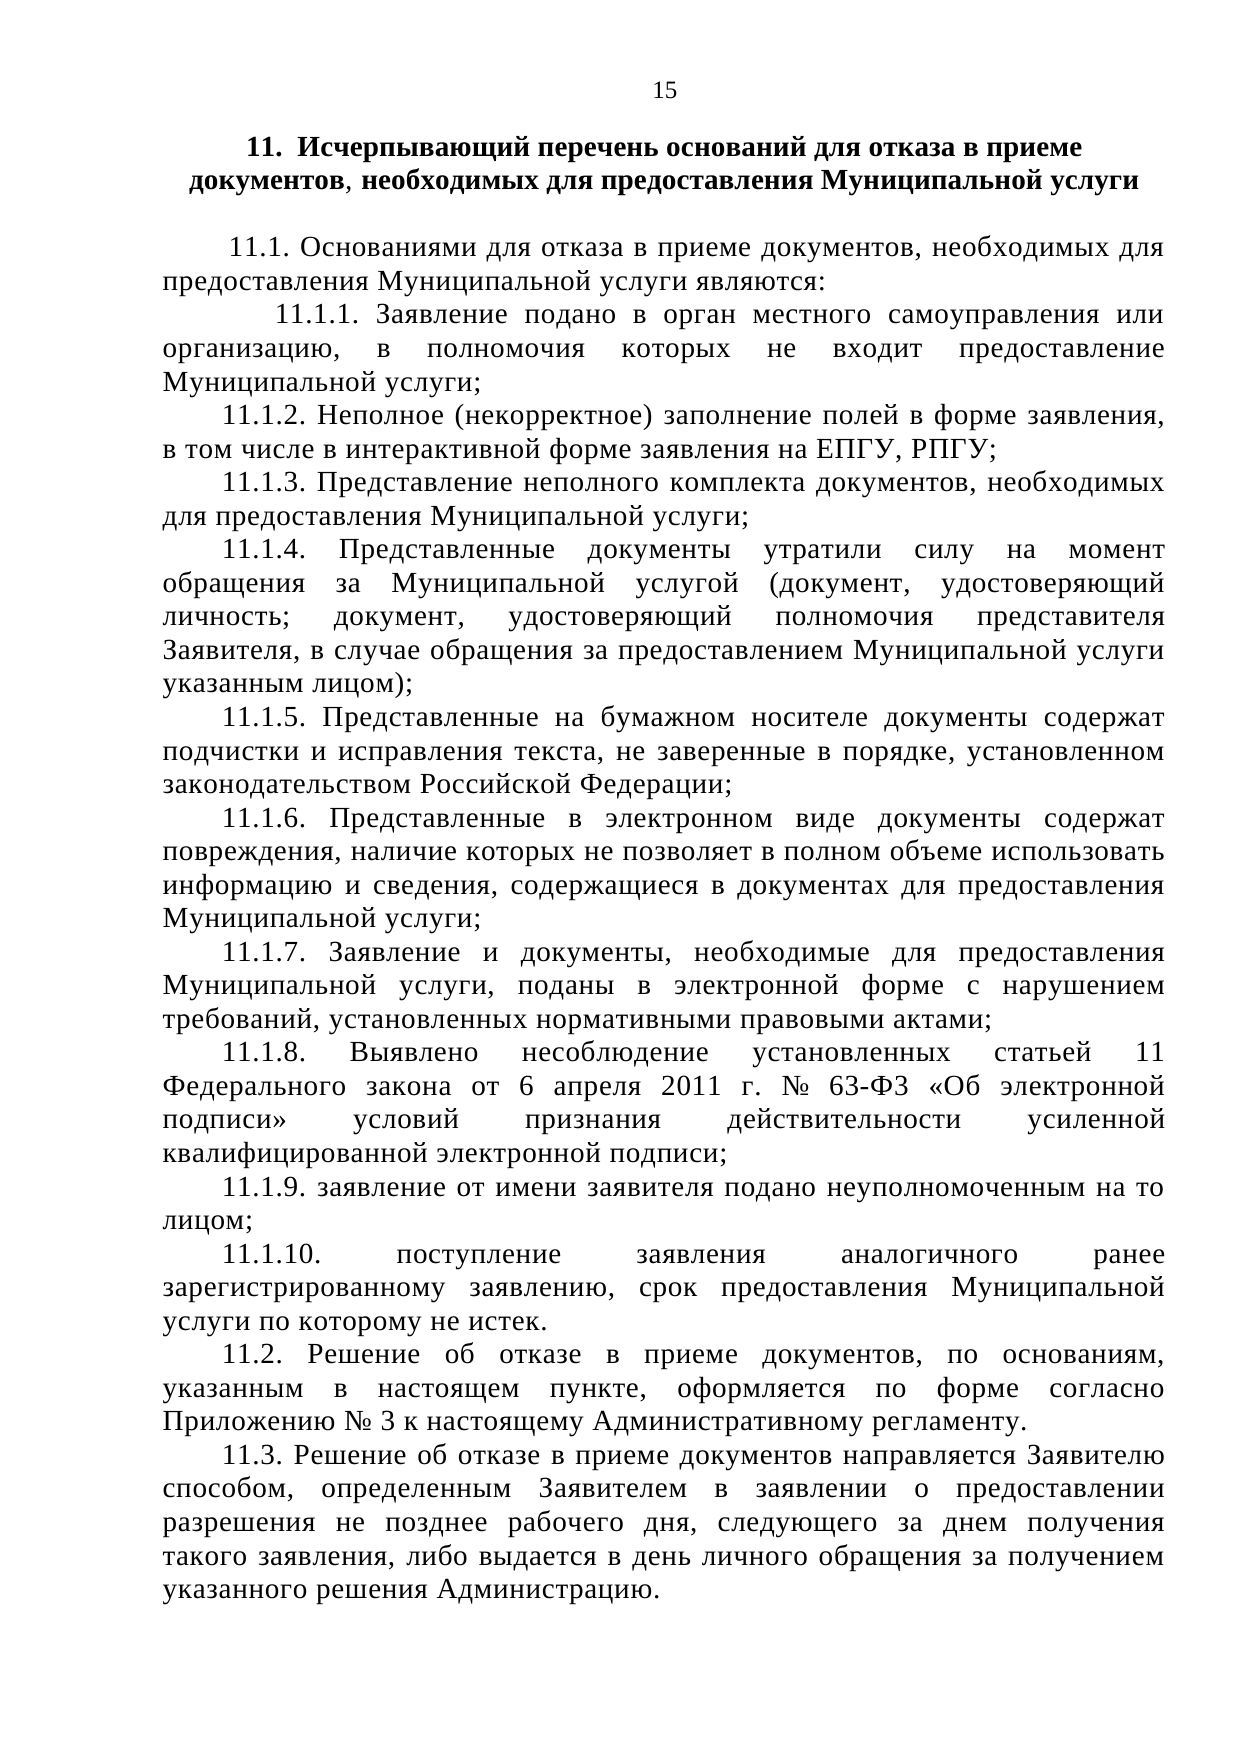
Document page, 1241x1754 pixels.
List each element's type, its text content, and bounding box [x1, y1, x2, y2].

text 11.1.6. Представленные в электронном виде документы содержат повреждения, наличие которых не позволяет в полном объеме использовать информацию и сведения, содержащиеся в документах для предоставления Муниципальной услуги; [162, 800, 1167, 934]
text 11.3. Решение об отказе в приеме документов направляется Заявителю способом, определенным Заявителем в заявлении о предоставлении разрешения не позднее рабочего дня, следующего за днем получения такого заявления, либо выдается в день личного обращения за получением указанного решения Администрацию. [162, 1437, 1167, 1605]
text 11.1.8. Выявлено несоблюдение установленных статьей 11 Федерального закона от 6 апреля 2011 г. № 63-Ф3 «Об электронной подписи» условий признания действительности усиленной квалифицированной электронной подписи; [162, 1034, 1167, 1169]
text 11.1.9. заявление от имени заявителя подано неуполномоченным на то лицом; [162, 1169, 1167, 1236]
text 11.2. Решение об отказе в приеме документов, по основаниям, указанным в настоящем пункте, оформляется по форме согласно Приложению № 3 к настоящему Административному регламенту. [162, 1336, 1167, 1437]
text 11.1.4. Представленные документы утратили силу на момент обращения за Муниципальной услугой (документ, удостоверяющий личность; документ, удостоверяющий полномочия представителя Заявителя, в случае обращения за предоставлением Муниципальной услуги указанным лицом); [162, 531, 1167, 699]
text 11.1.5. Представленные на бумажном носителе документы содержат подчистки и исправления текста, не заверенные в порядке, установленном законодательством Российской Федерации; [162, 699, 1167, 800]
text 11. Исчерпывающий перечень оснований для отказа в приеме документов, необходимых для предоставления Муниципальной услуги [162, 129, 1167, 196]
text 11.1.1. Заявление подано в орган местного самоуправления или организацию, в полномочия которых не входит предоставление Муниципальной услуги; [162, 297, 1167, 397]
text 11.1.10. поступление заявления аналогичного ранее зарегистрированному заявлению, срок предоставления Муниципальной услуги по которому не истек. [162, 1236, 1167, 1336]
text 11.1.2. Неполное (некорректное) заполнение полей в форме заявления, в том числе в интерактивной форме заявления на ЕПГУ, РПГУ; [162, 397, 1167, 464]
text 11.1. Основаниями для отказа в приеме документов, необходимых для предоставления Муниципальной услуги являются: [162, 229, 1167, 297]
text 11.1.3. Представление неполного комплекта документов, необходимых для предоставления Муниципальной услуги; [162, 464, 1167, 531]
text 11.1.7. Заявление и документы, необходимые для предоставления Муниципальной услуги, поданы в электронной форме с нарушением требований, установленных нормативными правовыми актами; [162, 934, 1167, 1034]
